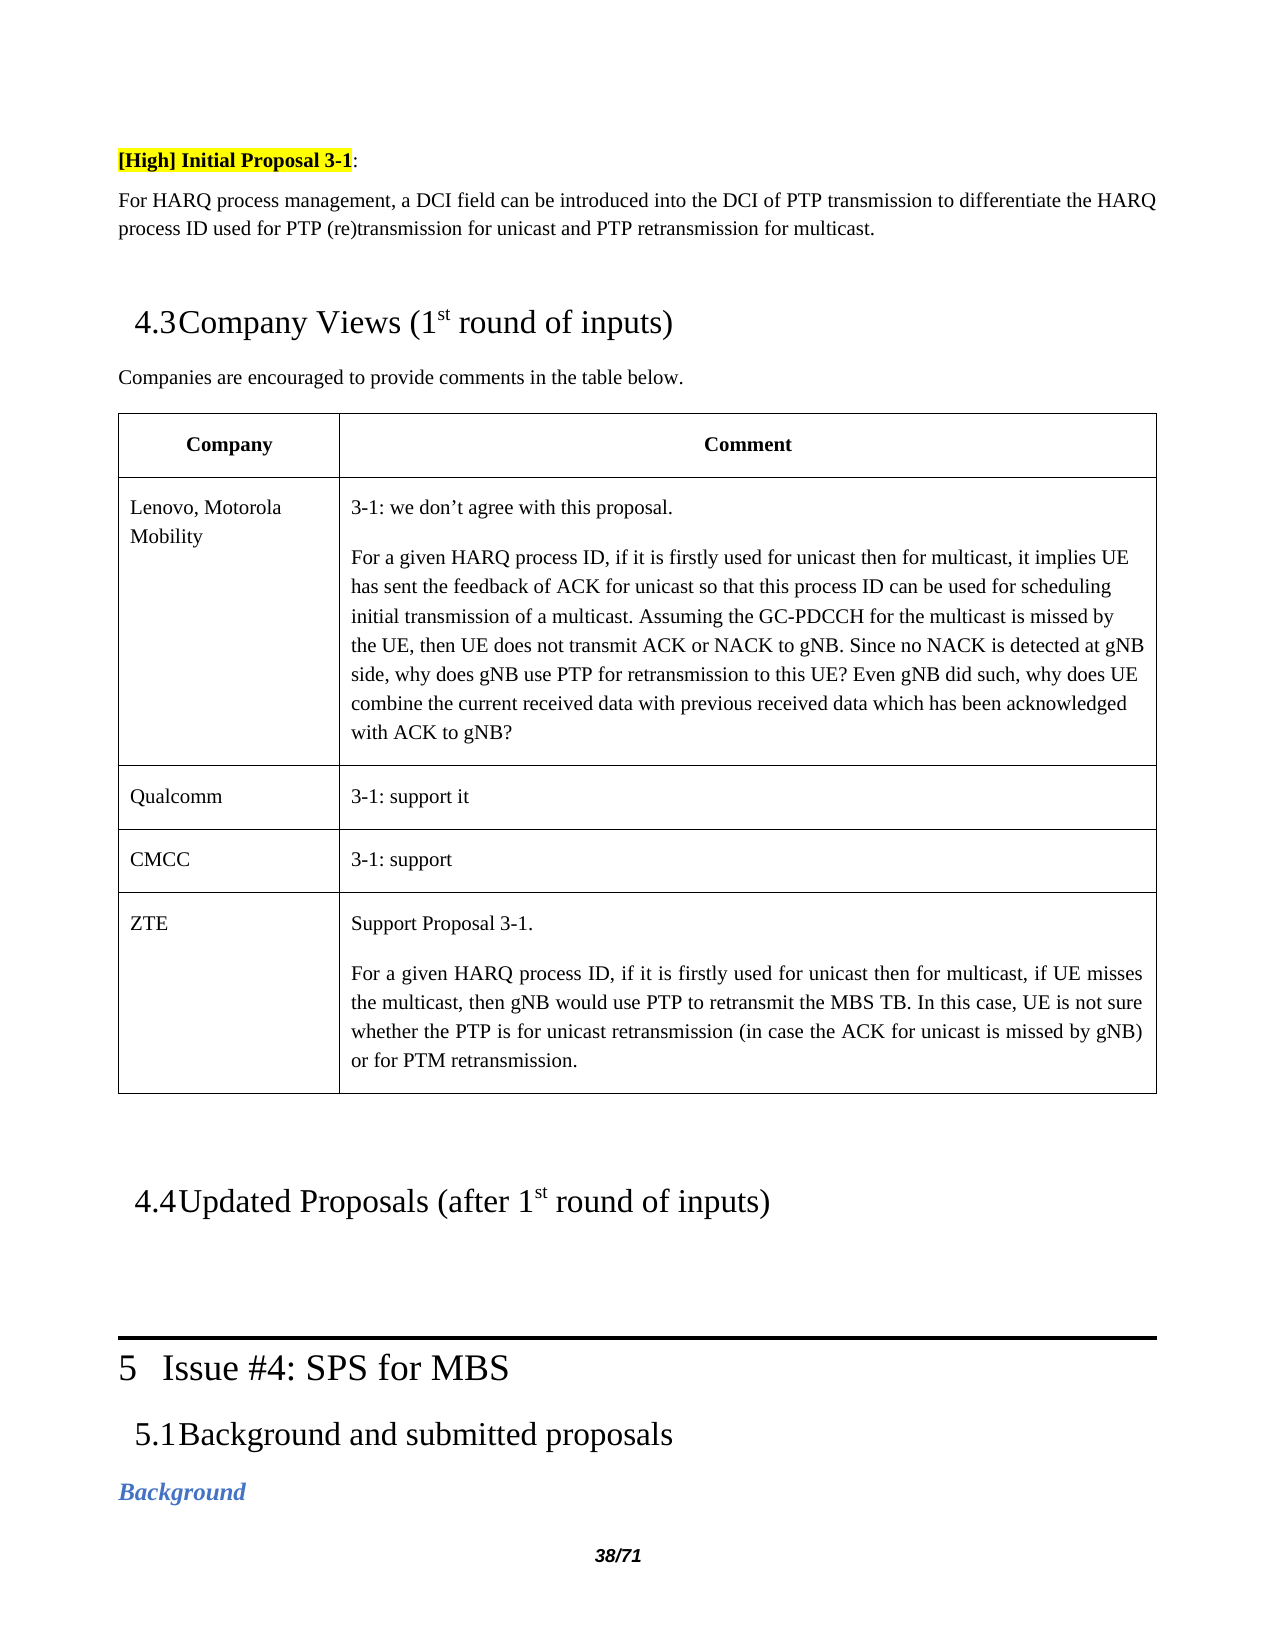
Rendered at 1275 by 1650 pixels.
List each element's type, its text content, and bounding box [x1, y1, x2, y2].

text Background [118, 1477, 1157, 1506]
subtitle Updated Proposals (after 1st round of inputs) [134, 1181, 1157, 1219]
table_header Company [119, 414, 339, 477]
text [High] Initial Proposal 3-1: [352, 148, 1157, 172]
table_cell 3-1: we don’t agree with this proposal. For a given HARQ process ID, if it is firstly used for unicast then for multicast, it implies UE has sent the feedback of ACK for unicast so that this process ID can be used for scheduling initial transmission of a multicast. Assuming the GC-PDCCH for the multicast is missed by the UE, then UE does not transmit ACK or NACK to gNB. Since no NACK is detected at gNB side, why does gNB use PTP for retransmission to this UE? Even gNB did such, why does UE combine the current received data with previous received data which has been acknowledged with ACK to gNB? [340, 478, 1156, 765]
table_header Comment [340, 414, 1156, 477]
text For HARQ process management, a DCI field can be introduced into the DCI of PTP transmission to differentiate the HARQ process ID used for PTP (re)transmission for unicast and PTP retransmission for multicast. [118, 188, 1157, 239]
table_cell ZTE [119, 893, 339, 1093]
text Companies are encouraged to provide comments in the table below. [118, 365, 1157, 389]
table_cell CMCC [119, 830, 339, 892]
table_cell 3-1: support [340, 830, 1156, 892]
table_cell Lenovo, Motorola Mobility [119, 478, 339, 765]
table_cell 3-1: support it [340, 766, 1156, 829]
subtitle Company Views (1st round of inputs) [134, 302, 1157, 340]
subtitle Background and submitted proposals [134, 1414, 1157, 1452]
table_cell Support Proposal 3-1. For a given HARQ process ID, if it is firstly used for unicast then for multicast, if UE misses the multicast, then gNB would use PTP to retransmit the MBS TB. In this case, UE is not sure whether the PTP is for unicast retransmission (in case the ACK for unicast is missed by gNB) or for PTM retransmission. [340, 893, 1156, 1093]
subtitle Issue #4: SPS for MBS [118, 1340, 1157, 1389]
table_cell Qualcomm [119, 766, 339, 829]
